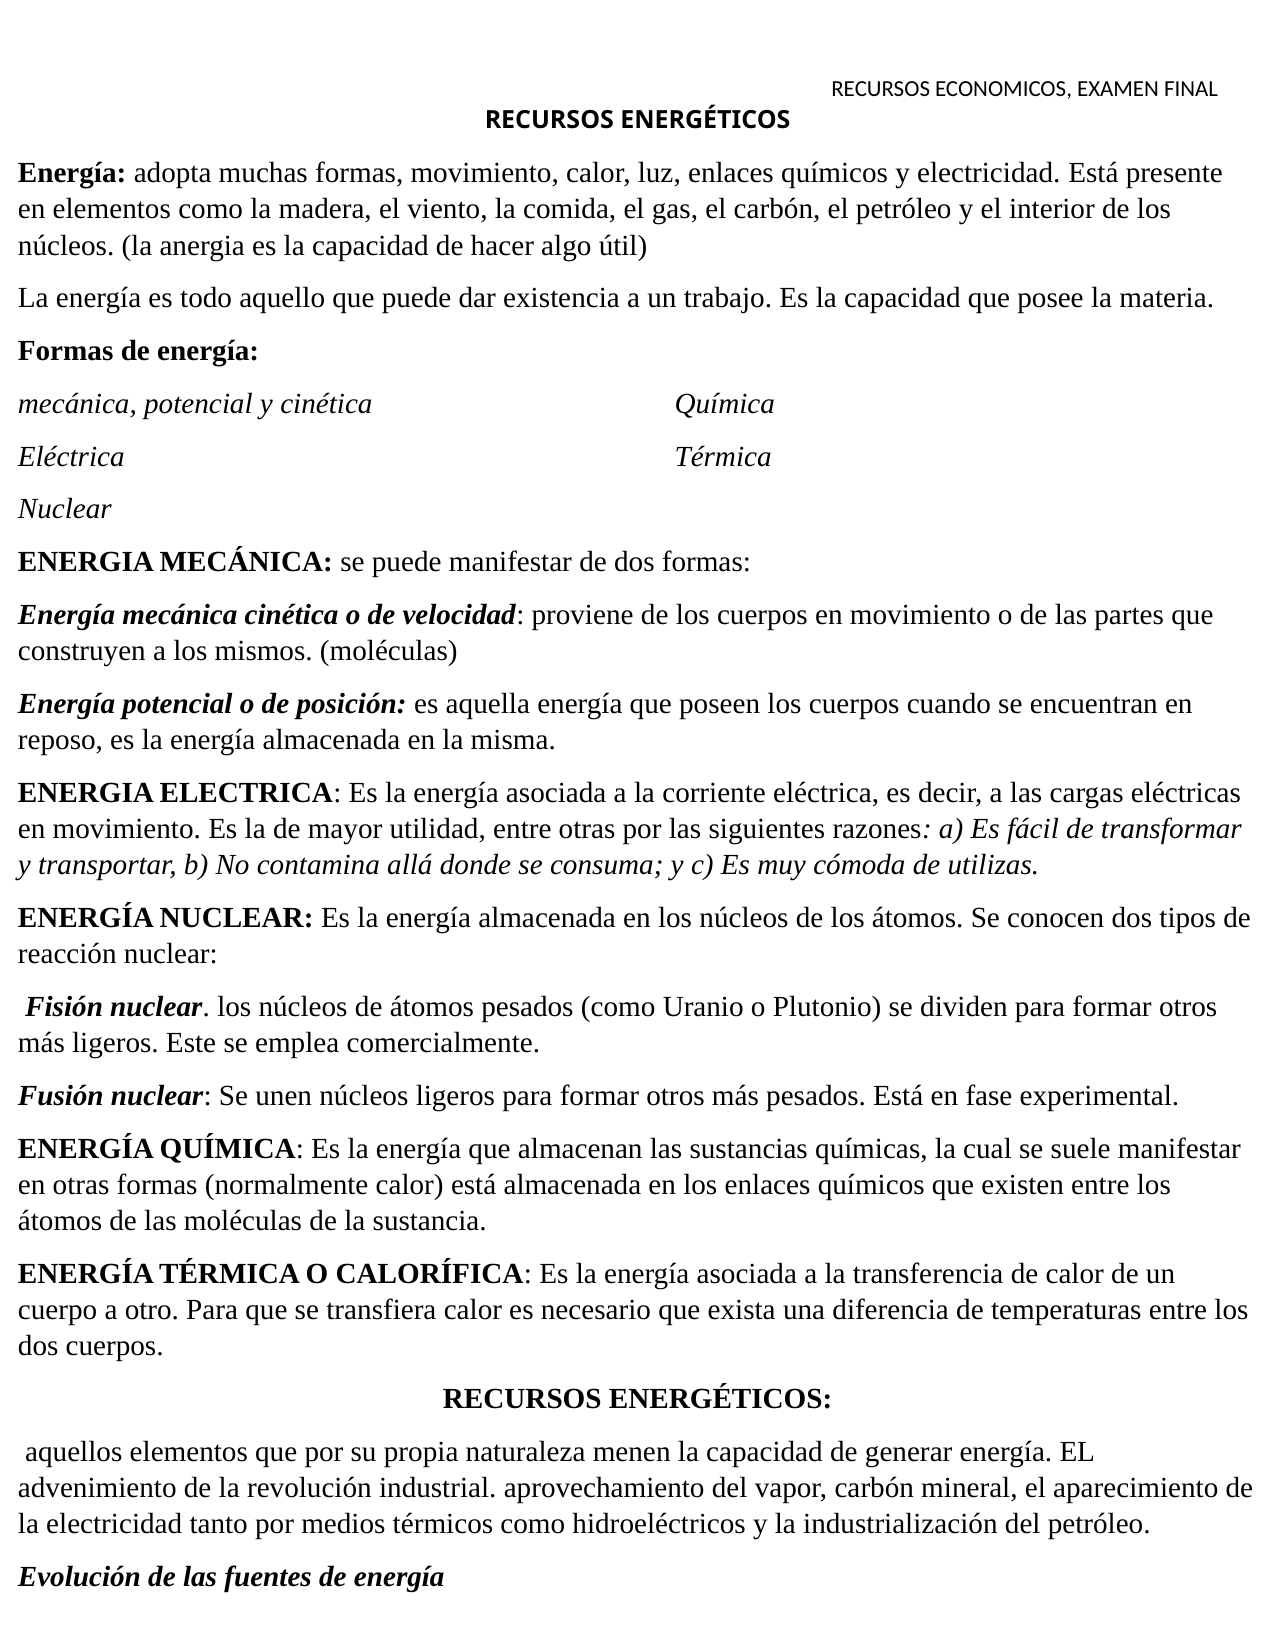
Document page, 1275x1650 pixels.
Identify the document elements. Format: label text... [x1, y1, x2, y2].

text Energía: adopta muchas formas, movimiento, calor, luz, enlaces químicos y electricidad. Está presente en elementos como la madera, el viento, la comida, el gas, el carbón, el petróleo y el interior de los núcleos. (la anergia es la capacidad de hacer algo útil) [18, 155, 1257, 261]
text mecánica, potencial y cinética [18, 386, 601, 419]
text Química [674, 386, 1257, 419]
text Fisión nuclear. los núcleos de átomos pesados (como Uranio o Plutonio) se dividen para formar otros más ligeros. Este se emplea comercialmente. [18, 989, 1257, 1059]
text La energía es todo aquello que puede dar existencia a un trabajo. Es la capacidad que posee la materia. [18, 280, 1257, 314]
text Nuclear [18, 492, 601, 525]
text RECURSOS ENERGÉTICOS: [18, 1381, 1257, 1415]
text RECURSOS ENERGÉTICOS [18, 102, 1257, 136]
text ENERGÍA NUCLEAR: Es la energía almacenada en los núcleos de los átomos. Se conocen dos tipos de reacción nuclear: [18, 900, 1257, 970]
text ENERGIA MECÁNICA: se puede manifestar de dos formas: [18, 544, 1257, 578]
text Energía potencial o de posición: es aquella energía que poseen los cuerpos cuando se encuentran en reposo, es la energía almacenada en la misma. [18, 686, 1257, 756]
text ENERGÍA TÉRMICA O CALORÍFICA: Es la energía asociada a la transferencia de calor de un cuerpo a otro. Para que se transfiera calor es necesario que exista una diferencia de temperaturas entre los dos cuerpos. [18, 1256, 1257, 1362]
text Evolución de las fuentes de energía [18, 1559, 1257, 1593]
text ENERGÍA QUÍMICA: Es la energía que almacenan las sustancias químicas, la cual se suele manifestar en otras formas (normalmente calor) está almacenada en los enlaces químicos que existen entre los átomos de las moléculas de la sustancia. [18, 1131, 1257, 1237]
text aquellos elementos que por su propia naturaleza menen la capacidad de generar energía. EL advenimiento de la revolución industrial. aprovechamiento del vapor, carbón mineral, el aparecimiento de la electricidad tanto por medios térmicos como hidroeléctricos y la industrialización del petróleo. [18, 1434, 1257, 1540]
text Eléctrica [18, 439, 601, 472]
text Térmica [674, 439, 1257, 472]
text Formas de energía: [18, 333, 1257, 367]
text Energía mecánica cinética o de velocidad: proviene de los cuerpos en movimiento o de las partes que construyen a los mismos. (moléculas) [18, 597, 1257, 667]
text Fusión nuclear: Se unen núcleos ligeros para formar otros más pesados. Está en fase experimental. [18, 1078, 1257, 1112]
text ENERGIA ELECTRICA: Es la energía asociada a la corriente eléctrica, es decir, a las cargas eléctricas en movimiento. Es la de mayor utilidad, entre otras por las siguientes razones: a) Es fácil de transformar y transportar, b) No contamina allá donde se consuma; y c) Es muy cómoda de utilizas. [18, 775, 1257, 881]
